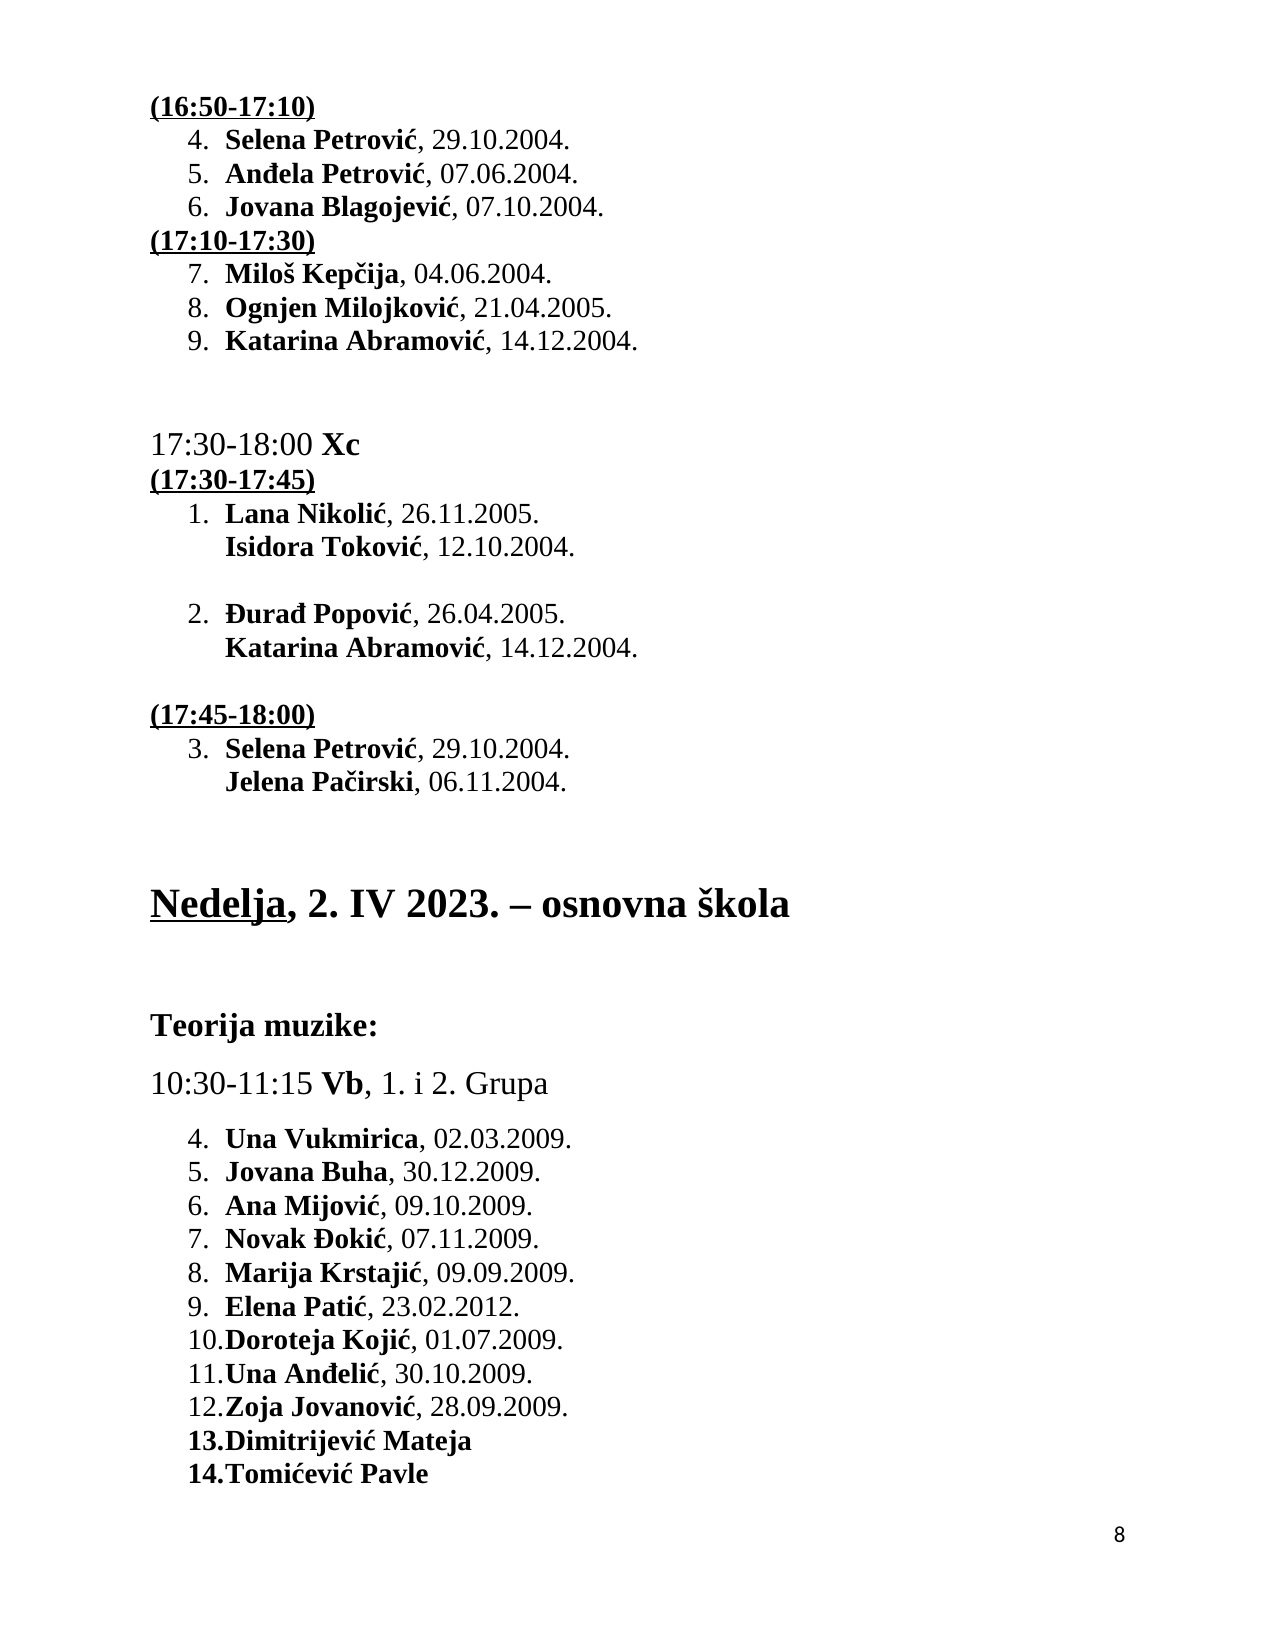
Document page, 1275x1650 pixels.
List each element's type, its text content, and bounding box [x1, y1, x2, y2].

text 17:30-18:00 Xc [150, 424, 1125, 462]
list Tomićević Pavle [187, 1456, 1125, 1490]
list Dimitrijević Mateja [187, 1423, 1125, 1456]
list Zoja Jovanović, 28.09.2009. [187, 1389, 1125, 1423]
text Nedelja, 2. IV 2023. – osnovna škola [150, 879, 1125, 927]
list Ana Mijović, 09.10.2009. [187, 1188, 1125, 1222]
list Jovana Buha, 30.12.2009. [187, 1154, 1125, 1188]
list Anđela Petrović, 07.06.2004. [187, 156, 1125, 189]
text Katarina Abramović, 14.12.2004. [150, 630, 1125, 664]
text Teorija muzike: [150, 1005, 1125, 1043]
text Isidora Toković, 12.10.2004. [150, 529, 1125, 563]
text 10:30-11:15 Vb, 1. i 2. Grupa [150, 1063, 1125, 1101]
list Lana Nikolić, 26.11.2005. [187, 496, 1125, 529]
list Ognjen Milojković, 21.04.2005. [187, 290, 1125, 323]
list Katarina Abramović, 14.12.2004. [187, 323, 1125, 357]
list Elena Patić, 23.02.2012. [187, 1289, 1125, 1322]
list Novak Đokić, 07.11.2009. [187, 1222, 1125, 1255]
list Marija Krstajić, 09.09.2009. [187, 1255, 1125, 1289]
list Una Vukmirica, 02.03.2009. [187, 1121, 1125, 1154]
list Una Anđelić, 30.10.2009. [187, 1356, 1125, 1389]
list Đurađ Popović, 26.04.2005. [187, 597, 1125, 630]
text (16:50-17:10) [150, 89, 1125, 122]
text Jelena Pačirski, 06.11.2004. [150, 764, 1125, 798]
list Selena Petrović, 29.10.2004. [187, 122, 1125, 156]
text (17:30-17:45) [150, 462, 1125, 496]
list Doroteja Kojić, 01.07.2009. [187, 1322, 1125, 1356]
list Selena Petrović, 29.10.2004. [187, 731, 1125, 764]
list Miloš Kepčija, 04.06.2004. [187, 256, 1125, 290]
list Jovana Blagojević, 07.10.2004. [187, 189, 1125, 223]
text (17:45-18:00) [150, 697, 1125, 731]
text (17:10-17:30) [150, 223, 1125, 256]
